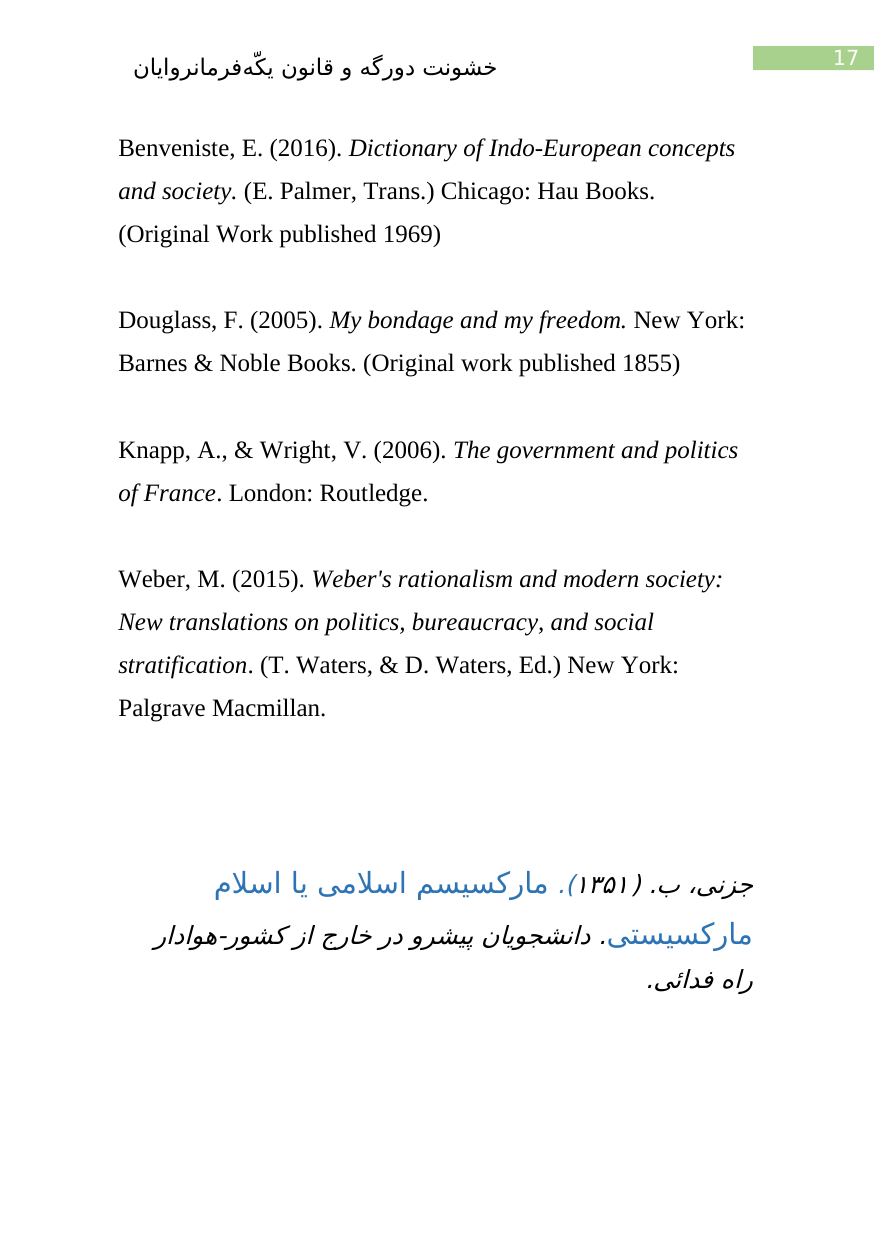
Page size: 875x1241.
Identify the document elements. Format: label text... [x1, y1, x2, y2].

text Benveniste, E. (2016). Dictionary of Indo-European concepts and society. (E. Palmer, Trans.) Chicago: Hau Books. (Original Work published 1969) [118, 133, 753, 248]
text Knapp, A., & Wright, V. (2006). The government and politics of France. London: Routledge. [118, 435, 753, 507]
text Douglass, F. (2005). My bondage and my freedom. New York: Barnes & Noble Books. (Original work published 1855) [118, 305, 753, 377]
text جزنی، ب. (۱۳۵۱). مارکسیسم اسلامی یا اسلام مارکسیستی. دانشجویان پیشرو در خارج از کشور‌-هوادار راه فدائی. [118, 866, 753, 995]
text Weber, M. (2015). Weber's rationalism and modern society: New translations on politics, bureaucracy, and social stratification. (T. Waters, & D. Waters, Ed.) New York: Palgrave Macmillan. [118, 564, 753, 722]
